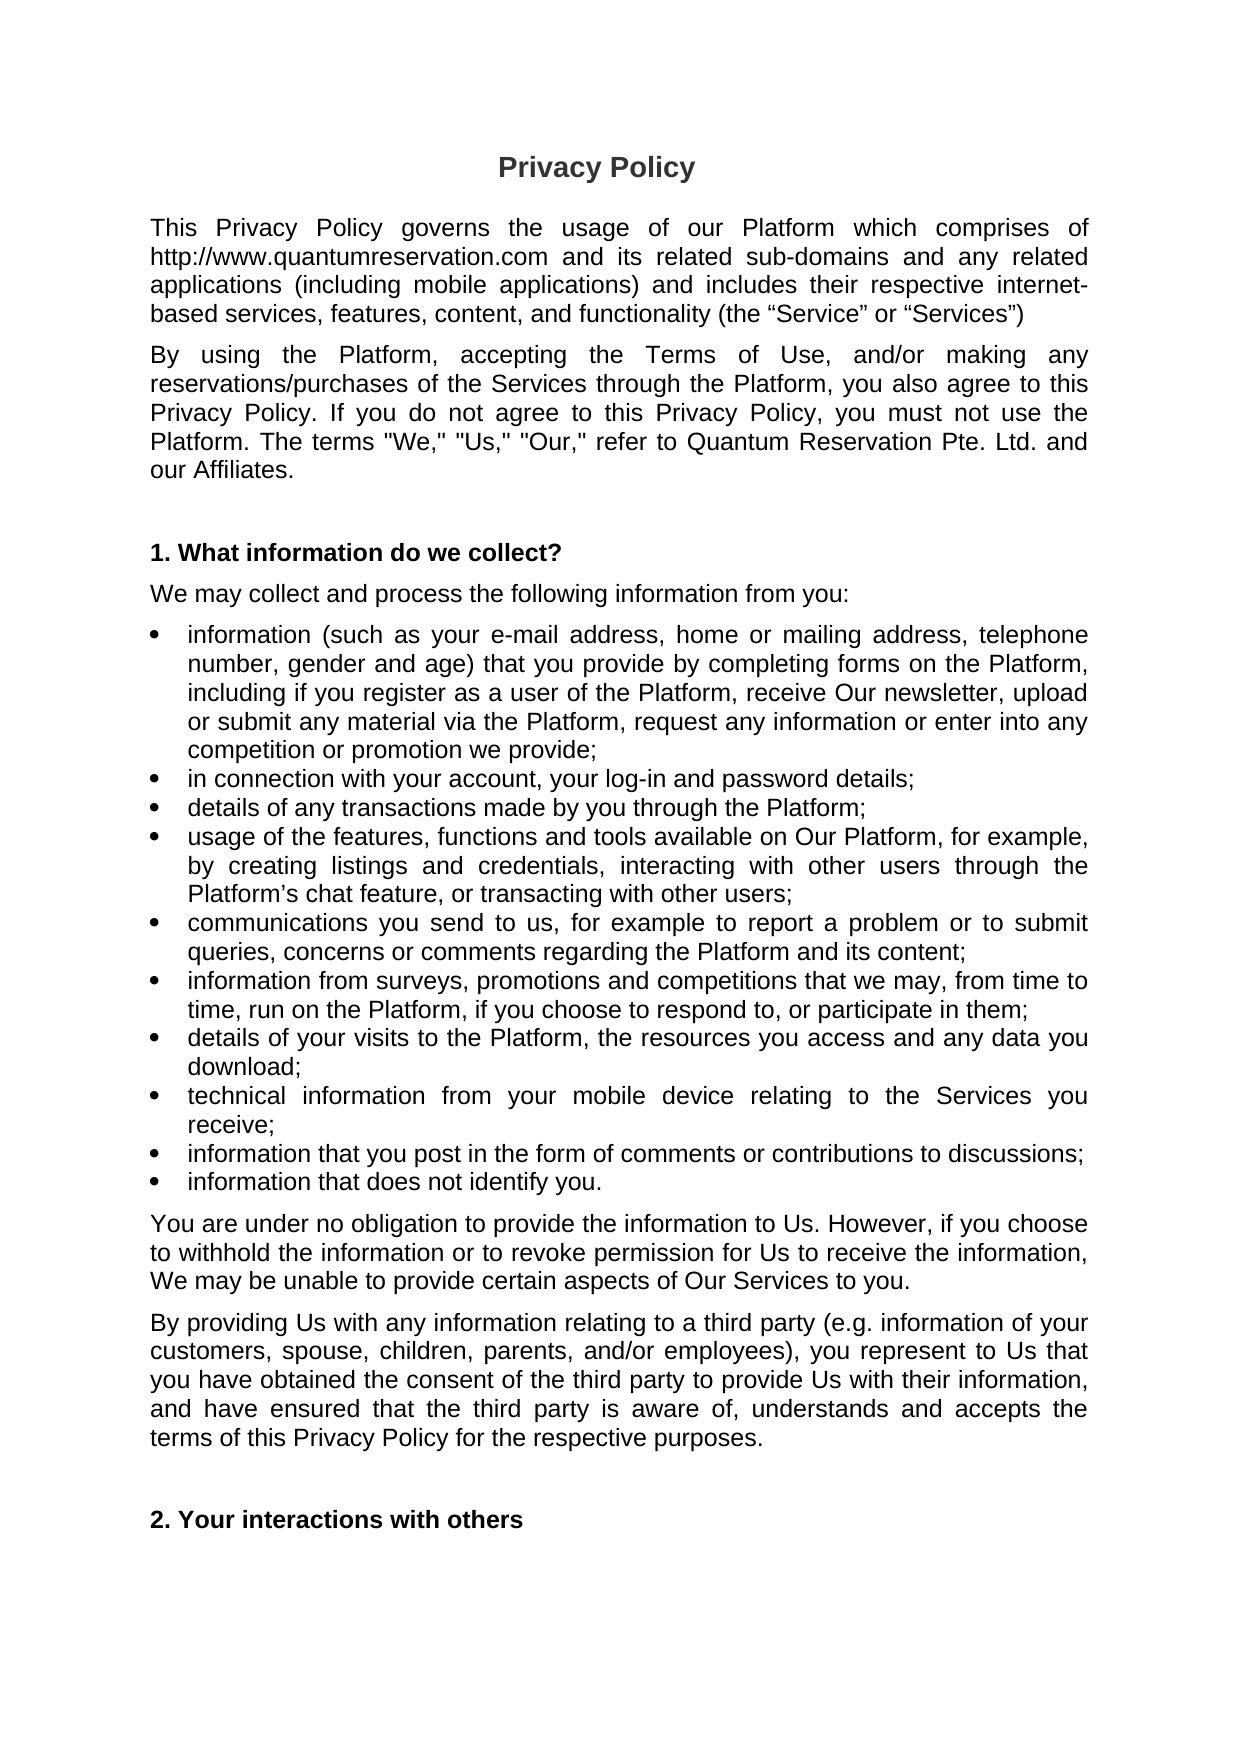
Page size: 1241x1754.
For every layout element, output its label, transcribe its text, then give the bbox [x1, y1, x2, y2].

list technical information from your mobile device relating to the Services you receive; [150, 1081, 1090, 1138]
text By providing Us with any information relating to a third party (e.g. information of your customers, spouse, children, parents, and/or employees), you represent to Us that you have obtained the consent of the third party to provide Us with their information, and have ensured that the third party is aware of, understands and accepts the terms of this Privacy Policy for the respective purposes. [150, 1307, 1090, 1451]
list details of your visits to the Platform, the resources you access and any data you download; [150, 1023, 1090, 1081]
text You are under no obligation to provide the information to Us. However, if you choose to withhold the information or to revoke permission for Us to receive the information, We may be unable to provide certain aspects of Our Services to you. [150, 1209, 1090, 1295]
text Privacy Policy [150, 150, 1090, 183]
text We may collect and process the following information from you: [150, 579, 1090, 608]
list communications you send to us, for example to report a problem or to submit queries, concerns or comments regarding the Platform and its content; [150, 908, 1090, 966]
list information that you post in the form of comments or contributions to discussions; [150, 1138, 1090, 1167]
text By using the Platform, accepting the Terms of Use, and/or making any reservations/purchases of the Services through the Platform, you also agree to this Privacy Policy. If you do not agree to this Privacy Policy, you must not use the Platform. The terms "We," "Us," "Our," refer to Quantum Reservation Pte. Ltd. and our Affiliates. [150, 340, 1090, 484]
text 2. Your interactions with others [150, 1505, 1090, 1534]
text This Privacy Policy governs the usage of our Platform which comprises of http://www.quantumreservation.com and its related sub-domains and any related applications (including mobile applications) and includes their respective internet-based services, features, content, and functionality (the “Service” or “Services”) [150, 213, 1090, 328]
list information that does not identify you. [150, 1167, 1090, 1196]
list details of any transactions made by you through the Platform; [150, 793, 1090, 822]
list usage of the features, functions and tools available on Our Platform, for example, by creating listings and credentials, interacting with other users through the Platform’s chat feature, or transacting with other users; [150, 822, 1090, 908]
list information from surveys, promotions and competitions that we may, from time to time, run on the Platform, if you choose to respond to, or participate in them; [150, 966, 1090, 1023]
list information (such as your e-mail address, home or mailing address, telephone number, gender and age) that you provide by completing forms on the Platform, including if you register as a user of the Platform, receive Our newsletter, upload or submit any material via the Platform, request any information or enter into any competition or promotion we provide; [150, 620, 1090, 764]
list in connection with your account, your log-in and password details; [150, 764, 1090, 793]
text 1. What information do we collect? [150, 538, 1090, 566]
